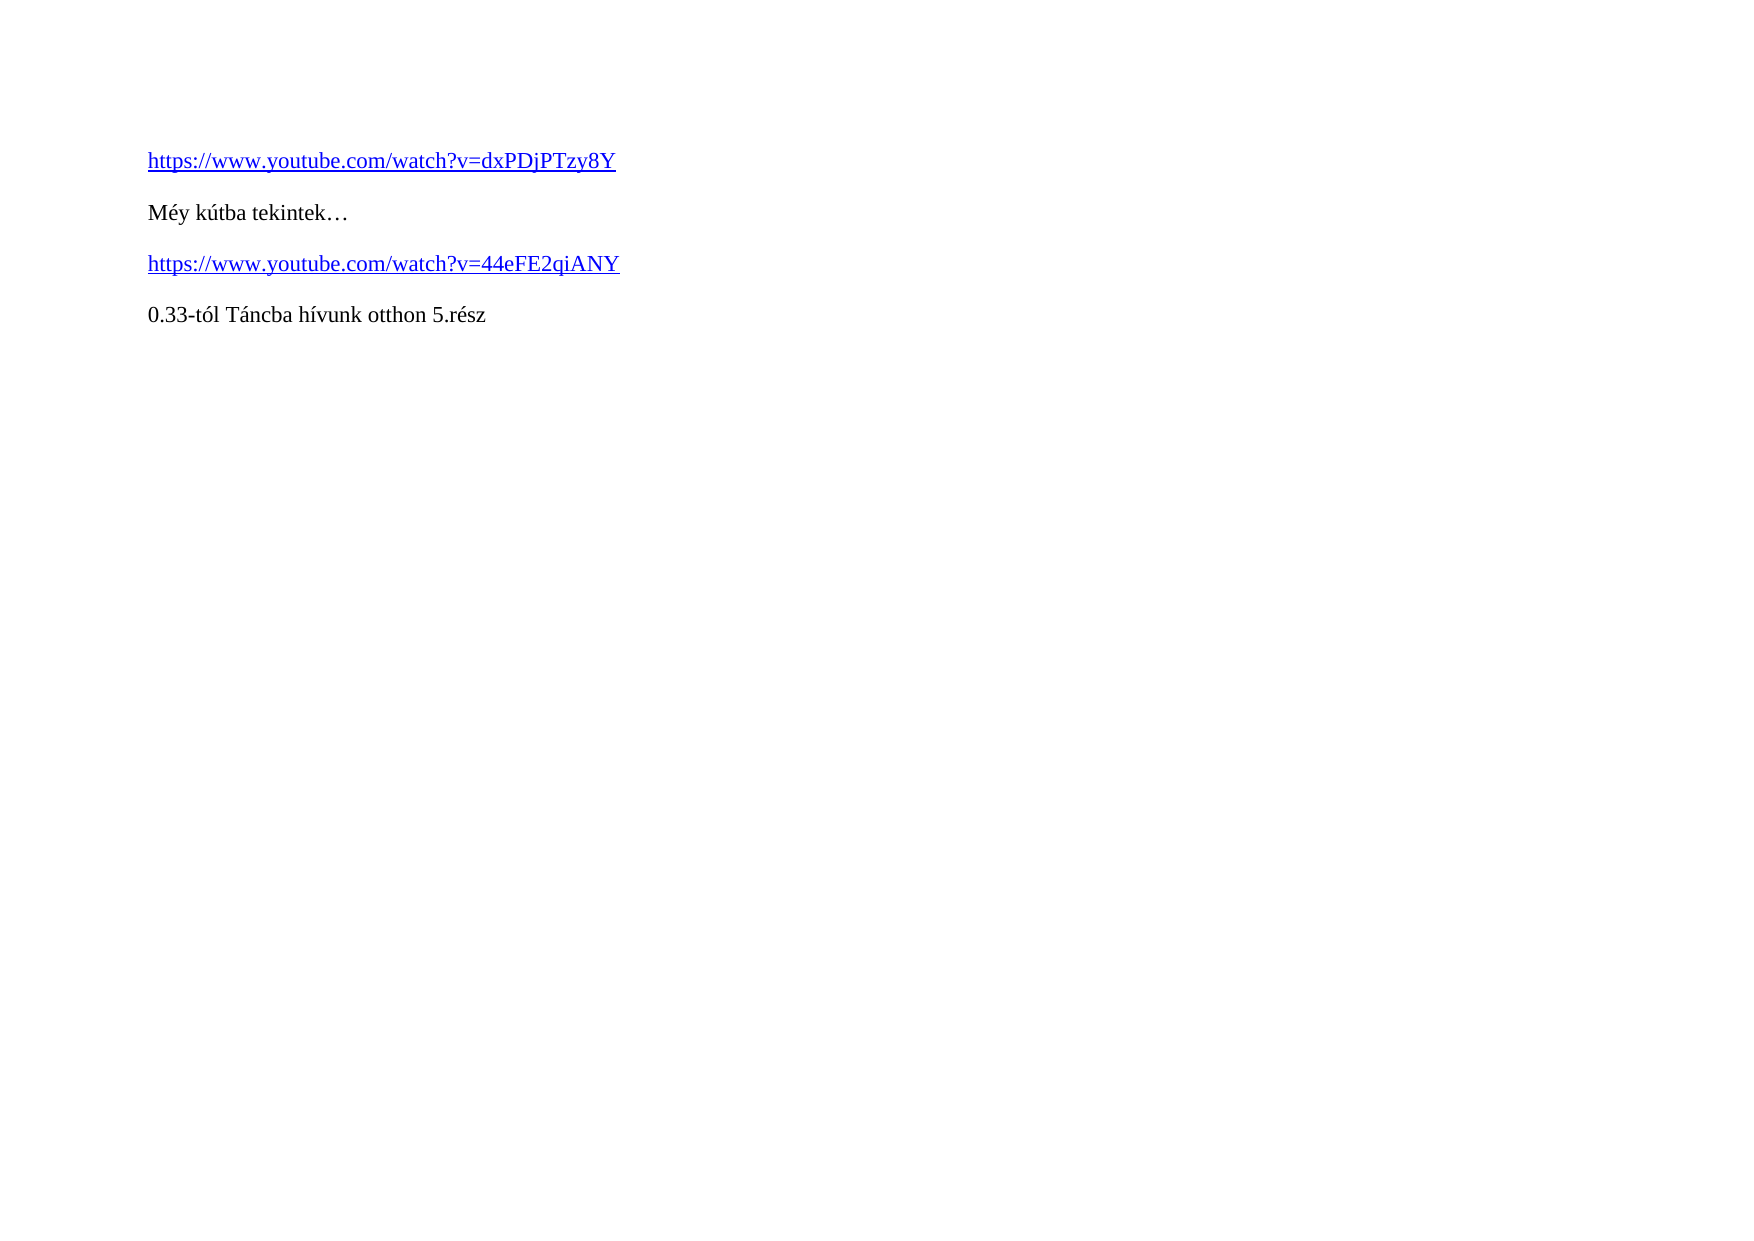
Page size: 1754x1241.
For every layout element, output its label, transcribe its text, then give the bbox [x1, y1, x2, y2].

text https://www.youtube.com/watch?v=dxPDjPTzy8Y [148, 148, 1606, 174]
text 0.33-tól Táncba hívunk otthon 5.rész [148, 301, 1606, 327]
text https://www.youtube.com/watch?v=44eFE2qiANY [148, 250, 1606, 276]
text Méy kútba tekintek… [148, 199, 1606, 225]
